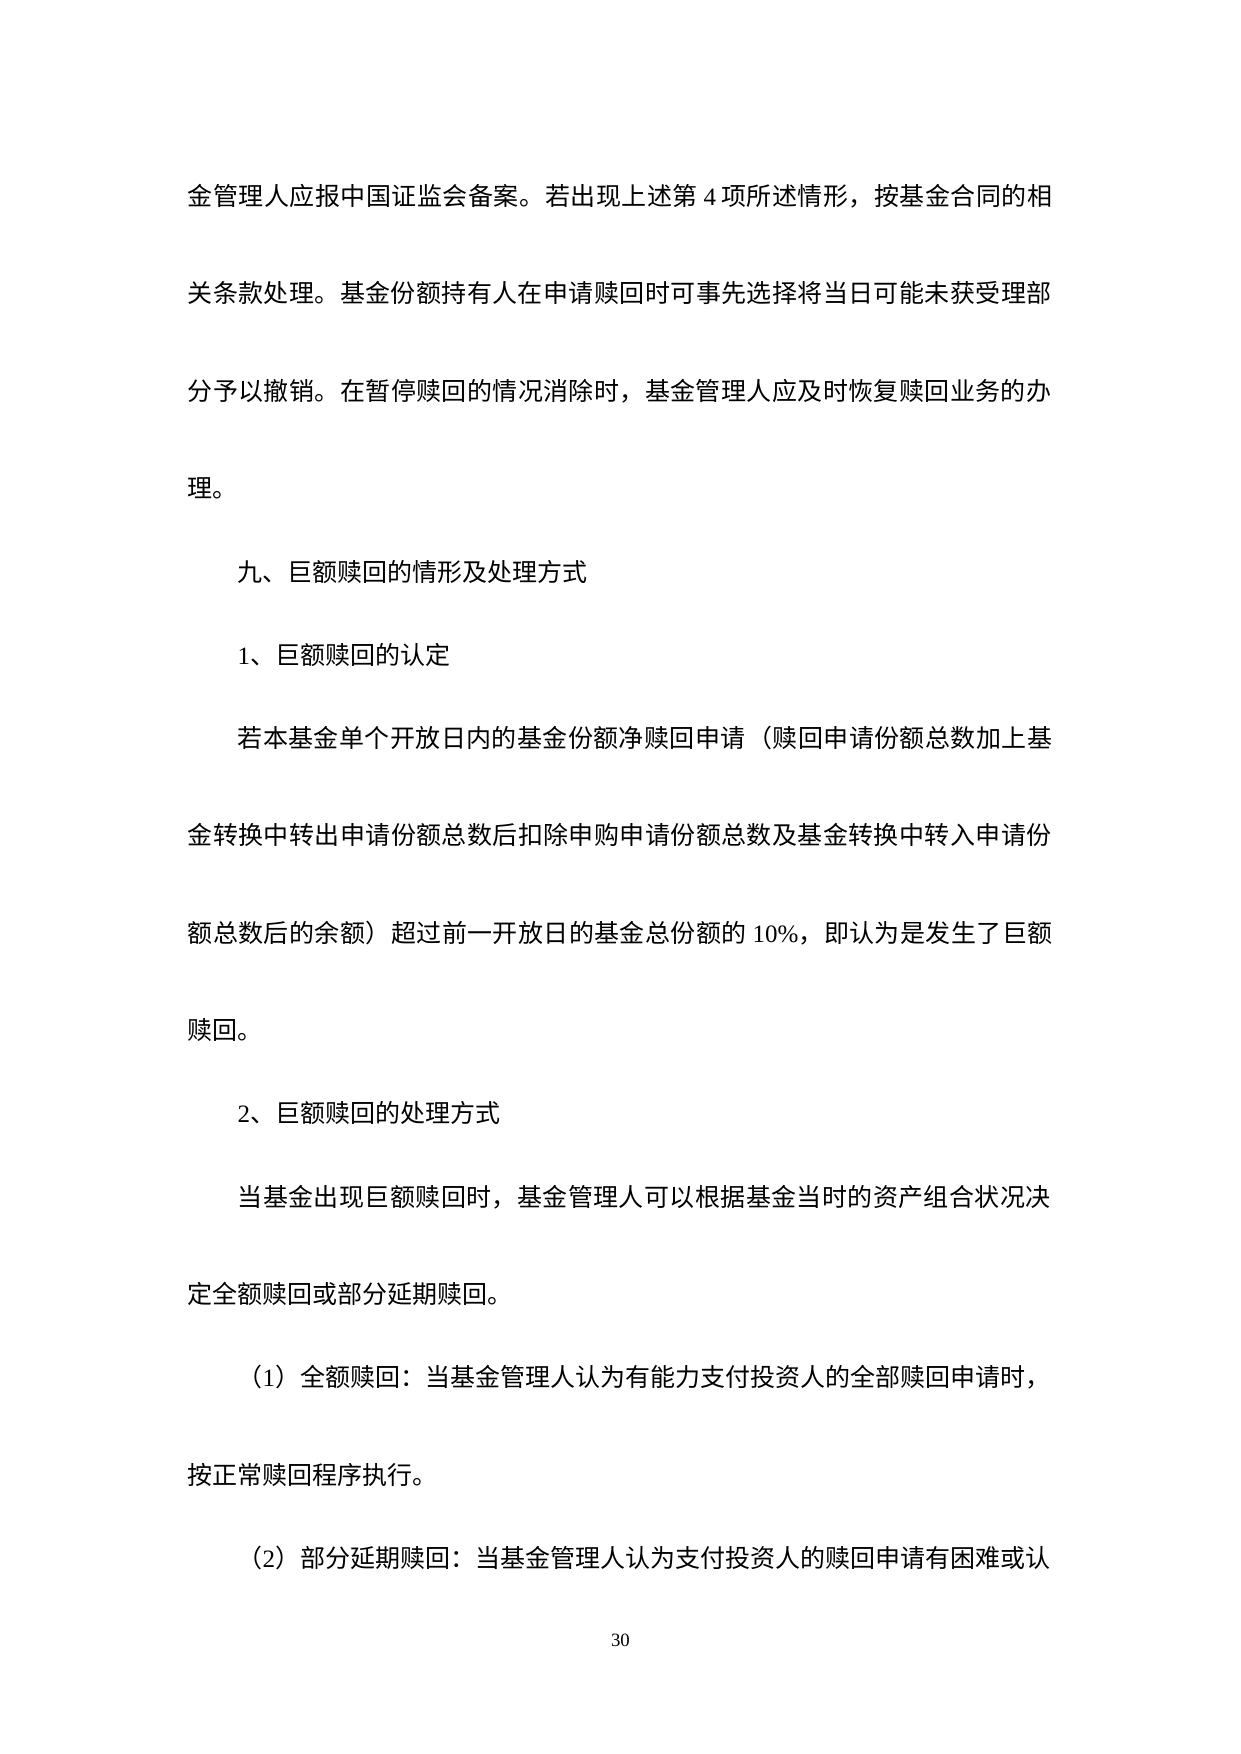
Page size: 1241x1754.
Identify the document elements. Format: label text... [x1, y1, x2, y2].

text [187, 1524, 1053, 1589]
text 1、巨额赎回的认定 [187, 621, 1053, 686]
text （1）全额赎回：当基金管理人认为有能力支付投资人的全部赎回申请时，按正常赎回程序执行。 [187, 1343, 1053, 1506]
text 若本基金单个开放日内的基金份额净赎回申请（赎回申请份额总数加上基金转换中转出申请份额总数后扣除申购申请份额总数及基金转换中转入申请份额总数后的余额）超过前一开放日的基金总份额的10%，即认为是发生了巨额赎回。 [187, 704, 1053, 1061]
text 当基金出现巨额赎回时，基金管理人可以根据基金当时的资产组合状况决定全额赎回或部分延期赎回。 [187, 1163, 1053, 1325]
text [187, 162, 1053, 519]
text 2、巨额赎回的处理方式 [187, 1079, 1053, 1144]
text 九、巨额赎回的情形及处理方式 [187, 538, 1053, 603]
